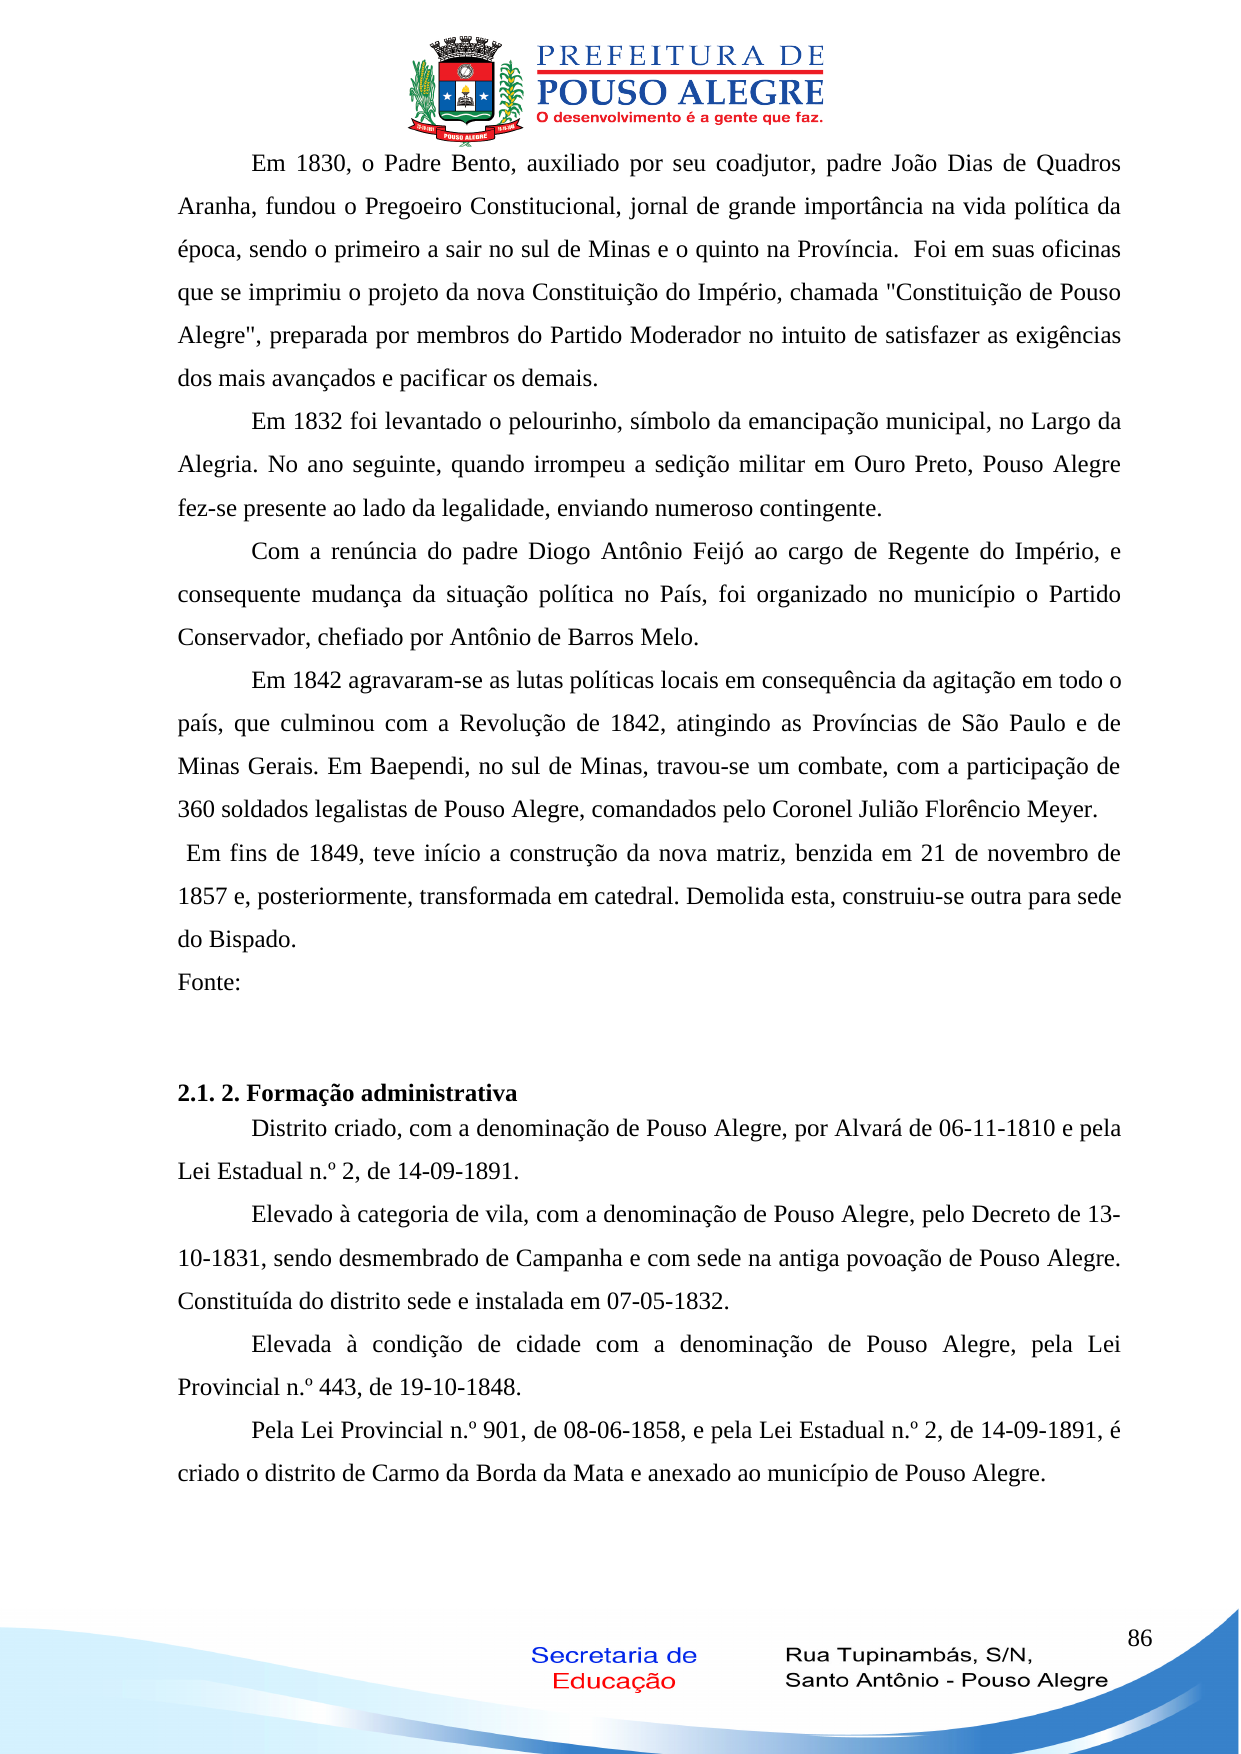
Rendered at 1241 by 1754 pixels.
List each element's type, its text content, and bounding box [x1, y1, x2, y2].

text Com a renúncia do padre Diogo Antônio Feijó ao cargo de Regente do Império, e consequente mudança da situação política no País, foi organizado no município o Partido Conservador, chefiado por Antônio de Barros Melo. [177, 536, 1122, 651]
text Fonte: [177, 967, 1122, 996]
text Em 1830, o Padre Bento, auxiliado por seu coadjutor, padre João Dias de Quadros Aranha, fundou o Pregoeiro Constitucional, jornal de grande importância na vida política da época, sendo o primeiro a sair no sul de Minas e o quinto na Província. Foi em suas oficinas que se imprimiu o projeto da nova Constituição do Império, chamada "Constituição de Pouso Alegre", preparada por membros do Partido Moderador no intuito de satisfazer as exigências dos mais avançados e pacificar os demais. [177, 148, 1122, 392]
text Elevada à condição de cidade com a denominação de Pouso Alegre, pela Lei Provincial n.º 443, de 19-10-1848. [177, 1329, 1122, 1401]
text Pela Lei Provincial n.º 901, de 08-06-1858, e pela Lei Estadual n.º 2, de 14-09-1891, é criado o distrito de Carmo da Borda da Mata e anexado ao município de Pouso Alegre. [177, 1415, 1122, 1487]
picture [402, 35, 824, 148]
subtitle 2.1. 2. Formação administrativa [177, 1078, 1125, 1107]
text Em fins de 1849, teve início a construção da nova matriz, benzida em 21 de novembro de 1857 e, posteriormente, transformada em catedral. Demolida esta, construiu-se outra para sede do Bispado. [177, 838, 1122, 953]
picture [0, 1608, 1239, 1754]
text Em 1842 agravaram-se as lutas políticas locais em consequência da agitação em todo o país, que culminou com a Revolução de 1842, atingindo as Províncias de São Paulo e de Minas Gerais. Em Baependi, no sul de Minas, travou-se um combate, com a participação de 360 soldados legalistas de Pouso Alegre, comandados pelo Coronel Julião Florêncio Meyer. [177, 665, 1122, 823]
text Distrito criado, com a denominação de Pouso Alegre, por Alvará de 06-11-1810 e pela Lei Estadual n.º 2, de 14-09-1891. [177, 1113, 1122, 1185]
text Em 1832 foi levantado o pelourinho, símbolo da emancipação municipal, no Largo da Alegria. No ano seguinte, quando irrompeu a sedição militar em Ouro Preto, Pouso Alegre fez-se presente ao lado da legalidade, enviando numeroso contingente. [177, 406, 1122, 521]
text Elevado à categoria de vila, com a denominação de Pouso Alegre, pelo Decreto de 13-10-1831, sendo desmembrado de Campanha e com sede na antiga povoação de Pouso Alegre. Constituída do distrito sede e instalada em 07-05-1832. [177, 1199, 1122, 1314]
